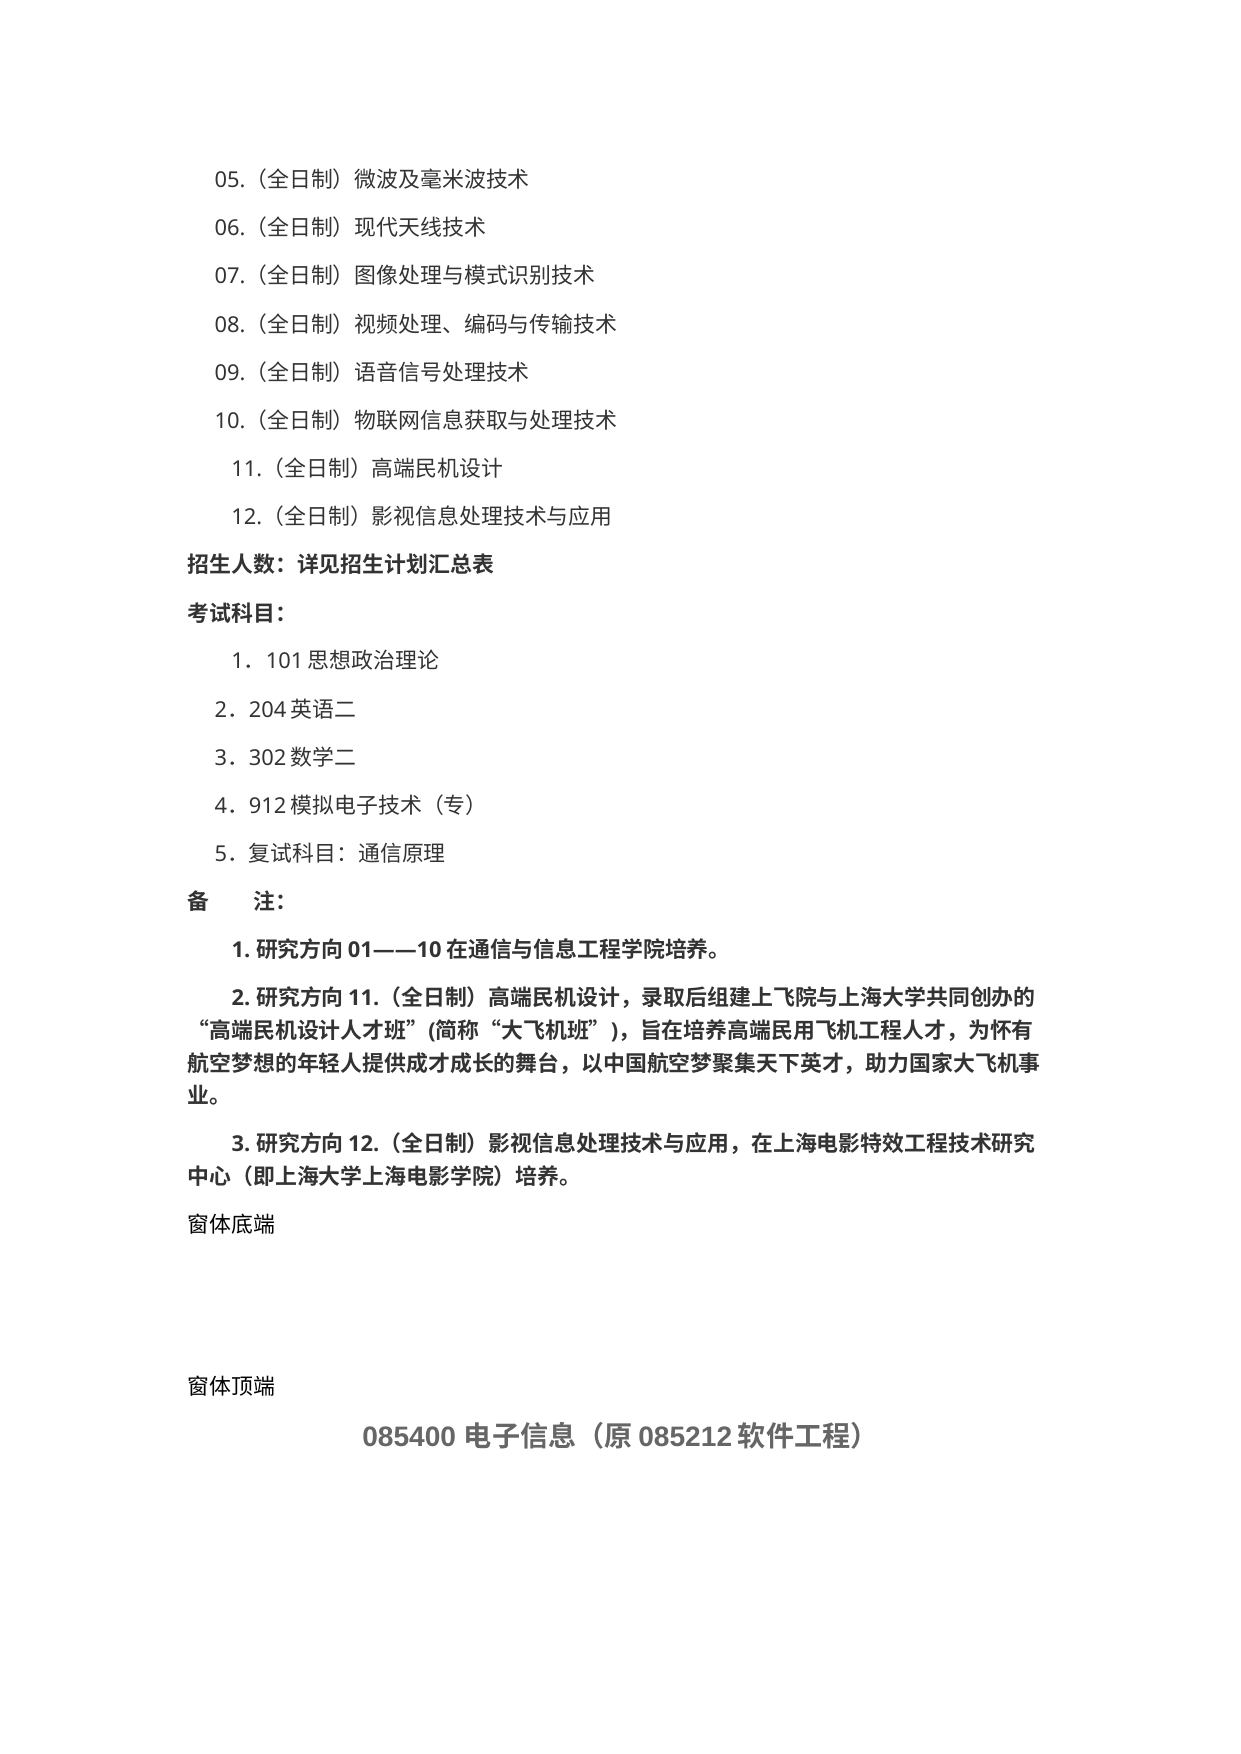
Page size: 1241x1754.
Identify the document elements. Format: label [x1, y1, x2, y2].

table_header [188, 162, 1053, 1206]
table_header [188, 1401, 1053, 1499]
